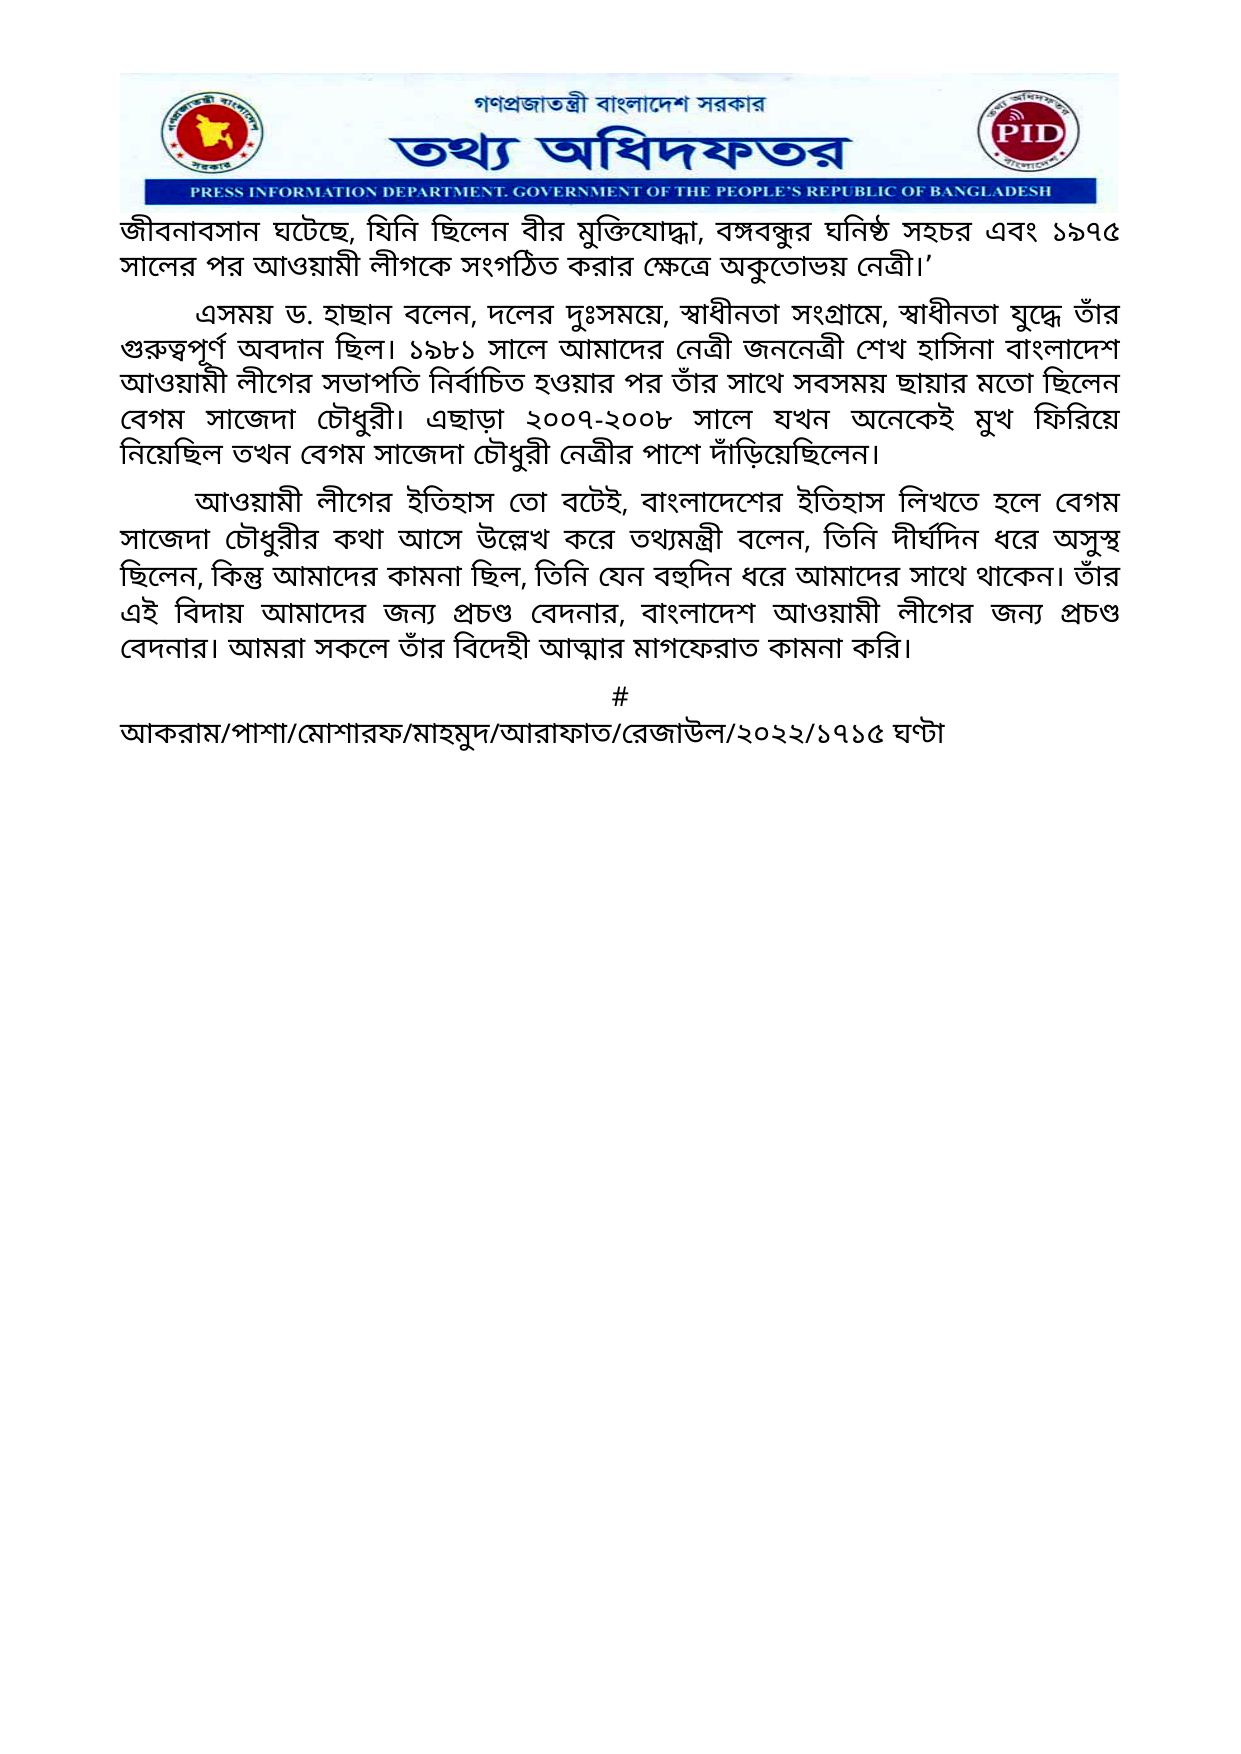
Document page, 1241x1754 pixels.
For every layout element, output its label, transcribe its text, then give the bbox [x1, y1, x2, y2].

text আওয়ামী লীগের ইতিহাস তো বটেই, বাংলাদেশের ইতিহাস লিখতে হলে বেগম সাজেদা চৌধুরীর কথা আসে উল্লেখ করে তথ্যমন্ত্রী বলেন, তিনি দীর্ঘদিন ধরে অসুস্থ ছিলেন, কিন্তু আমাদের কামনা ছিল, তিনি যেন বহুদিন ধরে আমাদের সাথে থাকেন। তাঁর এই বিদায় আমাদের জন্য প্রচণ্ড বেদনার, বাংলাদেশ আওয়ামী লীগের জন্য প্রচণ্ড বেদনার। আমরা সকলে তাঁর বিদেহী আত্মার মাগফেরাত কামনা করি। [120, 484, 1120, 665]
text আকরাম/পাশা/মোশারফ/মাহমুদ/আরাফাত/রেজাউল/২০২২/১৭১৫ ঘণ্টা [120, 714, 1120, 751]
text এসময় ড. হাছান বলেন, দলের দুঃসময়ে, স্বাধীনতা সংগ্রামে, স্বাধীনতা যুদ্ধে তাঁর গুরুত্বপূর্ণ অবদান ছিল। ১৯৮১ সালে আমাদের নেত্রী জননেত্রী শেখ হাসিনা বাংলাদেশ আওয়ামী লীগের সভাপতি নির্বাচিত হওয়ার পর তাঁর সাথে সবসময় ছায়ার মতো ছিলেন বেগম সাজেদা চৌধুরী। এছাড়া ২০০৭-২০০৮ সালে যখন অনেকেই মুখ ফিরিয়ে নিয়েছিল তখন বেগম সাজেদা চৌধুরী নেত্রীর পাশে দাঁড়িয়েছিলেন। [120, 296, 1120, 471]
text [120, 212, 1120, 283]
text # [120, 678, 1120, 714]
